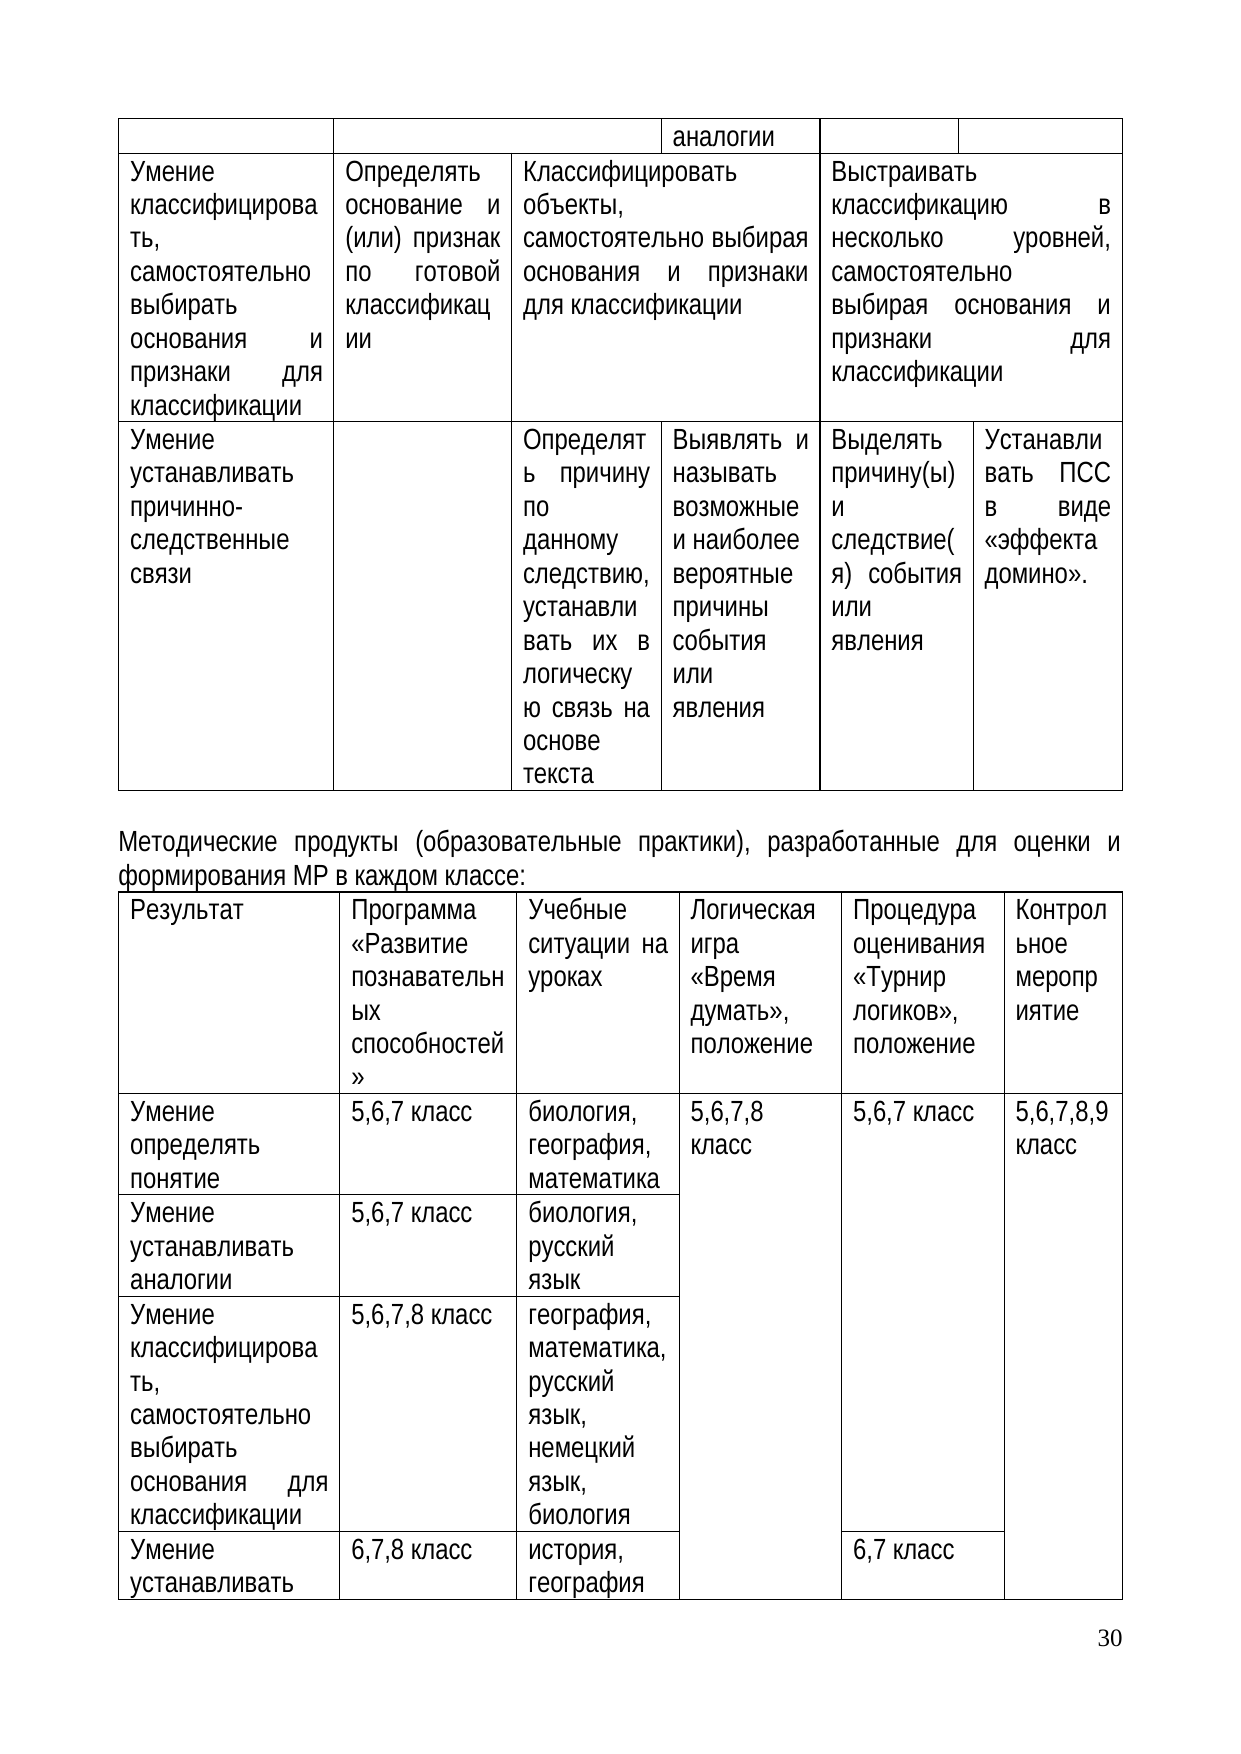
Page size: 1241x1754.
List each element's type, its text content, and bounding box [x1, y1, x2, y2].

table_cell 5,6,7,8 класс [340, 1297, 516, 1531]
table_cell Выявлять и называть возможные и наиболее вероятные причины события или явления [662, 422, 819, 790]
table_cell биология, русский язык [517, 1195, 679, 1296]
table_cell Устанавливать ПСС в виде «эффекта домино». [974, 422, 1122, 790]
table_cell биология, география, математика [517, 1094, 679, 1194]
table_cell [119, 1532, 339, 1599]
table_cell 6,7,8 класс [340, 1532, 516, 1599]
table_cell Выстраивать классификацию в несколько уровней, самостоятельно выбирая основания и признаки для классификации [821, 154, 1122, 421]
table_cell Определять причину по данному следствию, устанавливать их в логическую связь на основе текста [512, 422, 661, 790]
table_cell 5,6,7 класс [340, 1094, 516, 1194]
table_cell [821, 119, 958, 153]
table_cell 5,6,7,8,9 класс [1005, 1094, 1122, 1599]
table_header Логическая игра «Время думать», положение [680, 893, 841, 1093]
table_cell Выделять причину(ы) и следствие(я) события или явления [821, 422, 973, 790]
table_cell Умение классифицировать, самостоятельно выбирать основания для классификации [119, 1297, 339, 1531]
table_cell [662, 119, 819, 153]
table_cell Классифицировать объекты, самостоятельно выбирая основания и признаки для классификации [512, 154, 819, 421]
table_cell [959, 119, 1122, 153]
table_cell 5,6,7,8 класс [680, 1094, 841, 1599]
table_cell Умение устанавливать причинно-следственные связи [119, 422, 333, 790]
table_cell Определять основание и (или) признак по готовой классификации [334, 154, 511, 421]
table_cell Умение классифицировать, самостоятельно выбирать основания и признаки для классификации [119, 154, 333, 421]
table_header Учебные ситуации на уроках [517, 893, 679, 1093]
text Методические продукты (образовательные практики), разработанные для оценки и формирования МР в каждом классе: [118, 824, 1122, 891]
table_cell география, математика, русский язык, немецкий язык, биология [517, 1297, 679, 1531]
table_header Результат [119, 893, 339, 1093]
table_header Процедура оценивания «Турнир логиков», положение [842, 893, 1004, 1093]
table_cell Умение определять понятие [119, 1094, 339, 1194]
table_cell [119, 119, 333, 153]
table_cell Умение устанавливать аналогии [119, 1195, 339, 1296]
table_cell 6,7 класс [842, 1532, 1004, 1599]
table_cell [334, 422, 511, 790]
table_cell 5,6,7 класс [340, 1195, 516, 1296]
table_header Контрольное мероприятие [1005, 893, 1122, 1093]
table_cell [517, 1532, 679, 1599]
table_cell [334, 119, 661, 153]
table_header Программа «Развитие познавательных способностей» [340, 893, 516, 1093]
table_cell 5,6,7 класс [842, 1094, 1004, 1531]
